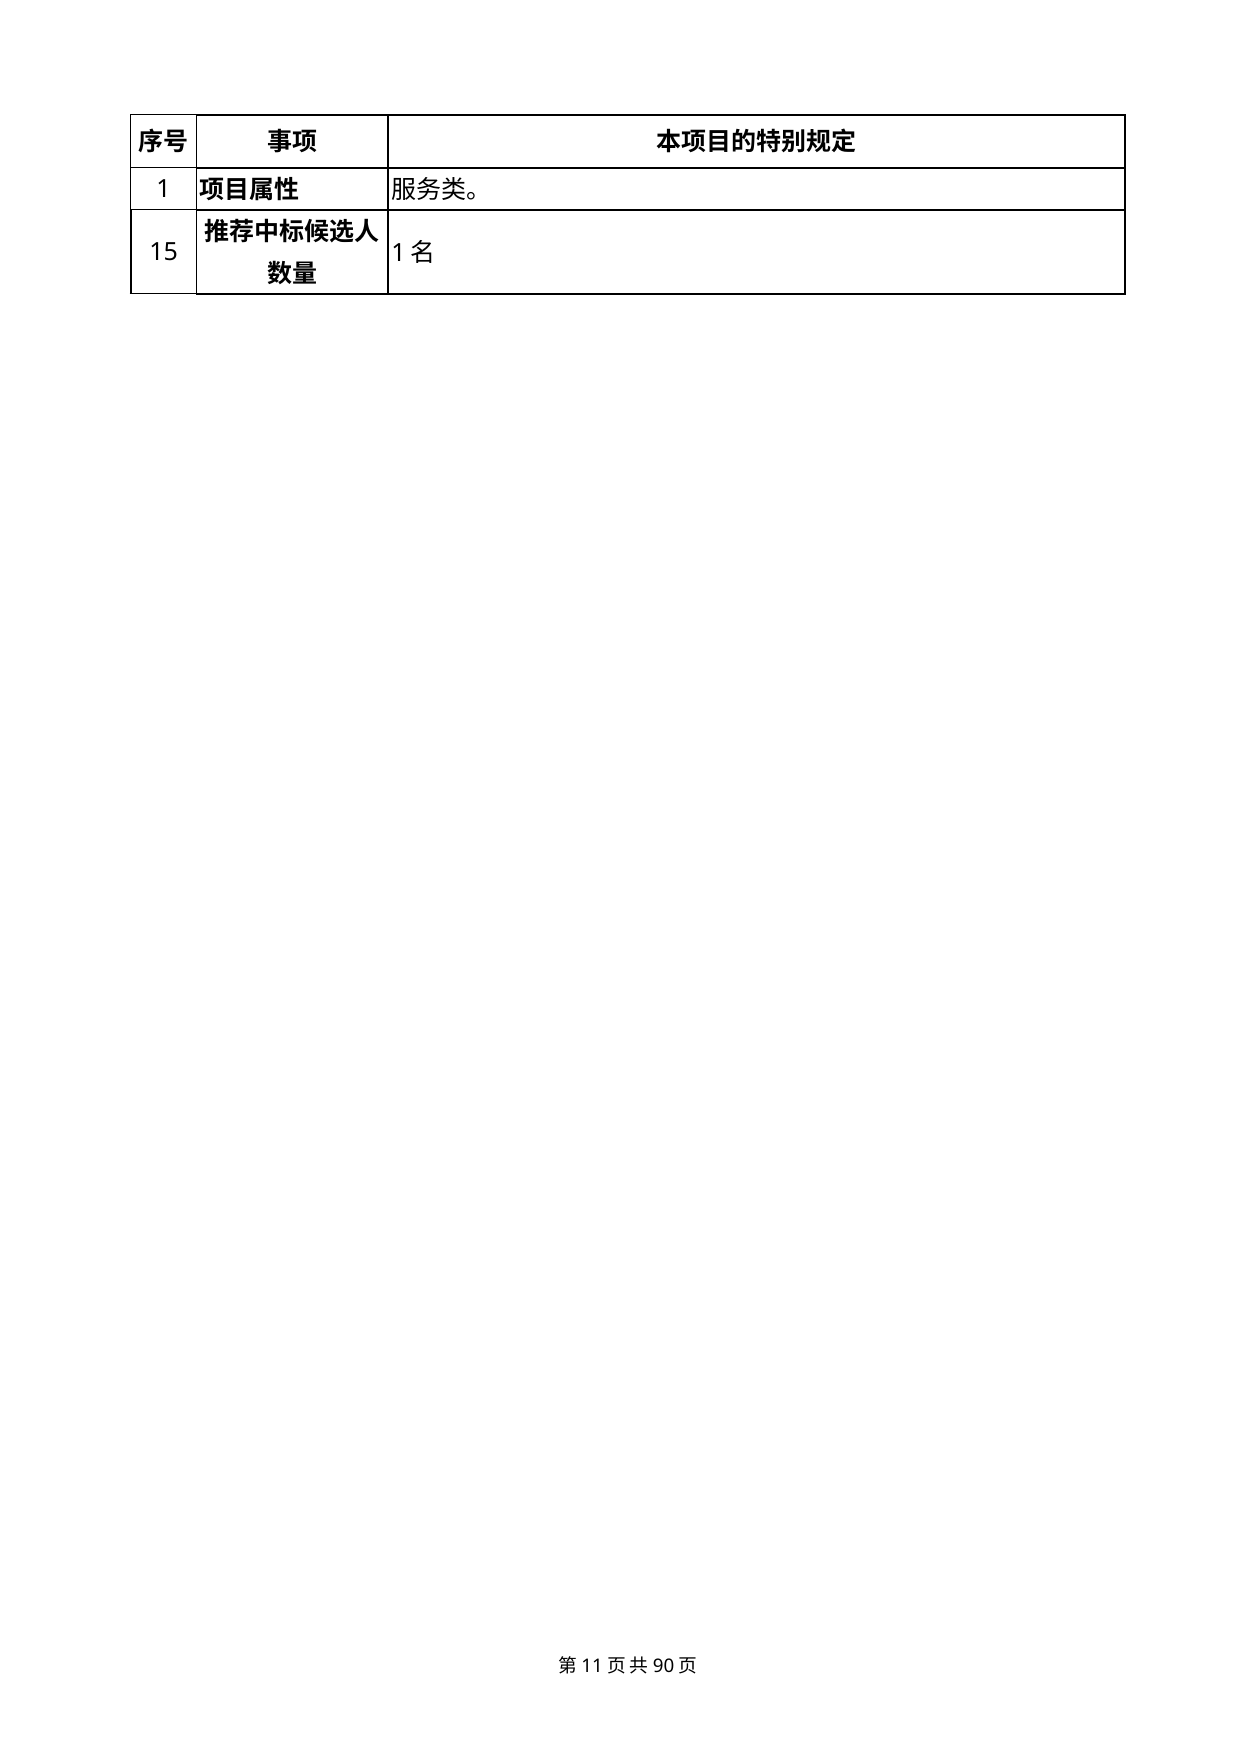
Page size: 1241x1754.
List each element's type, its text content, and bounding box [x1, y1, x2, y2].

table_cell 1 [131, 168, 196, 209]
table_header 序号 [131, 115, 196, 167]
table_cell 项目属性 [197, 169, 387, 209]
table_header 事项 [197, 116, 387, 167]
table_cell 服务类。 [389, 169, 1124, 209]
table_cell 1名 [389, 211, 1124, 293]
table_header 本项目的特别规定 [389, 116, 1124, 167]
table_cell 15 [132, 210, 196, 293]
table_cell 推荐中标候选人数量 [197, 211, 387, 293]
